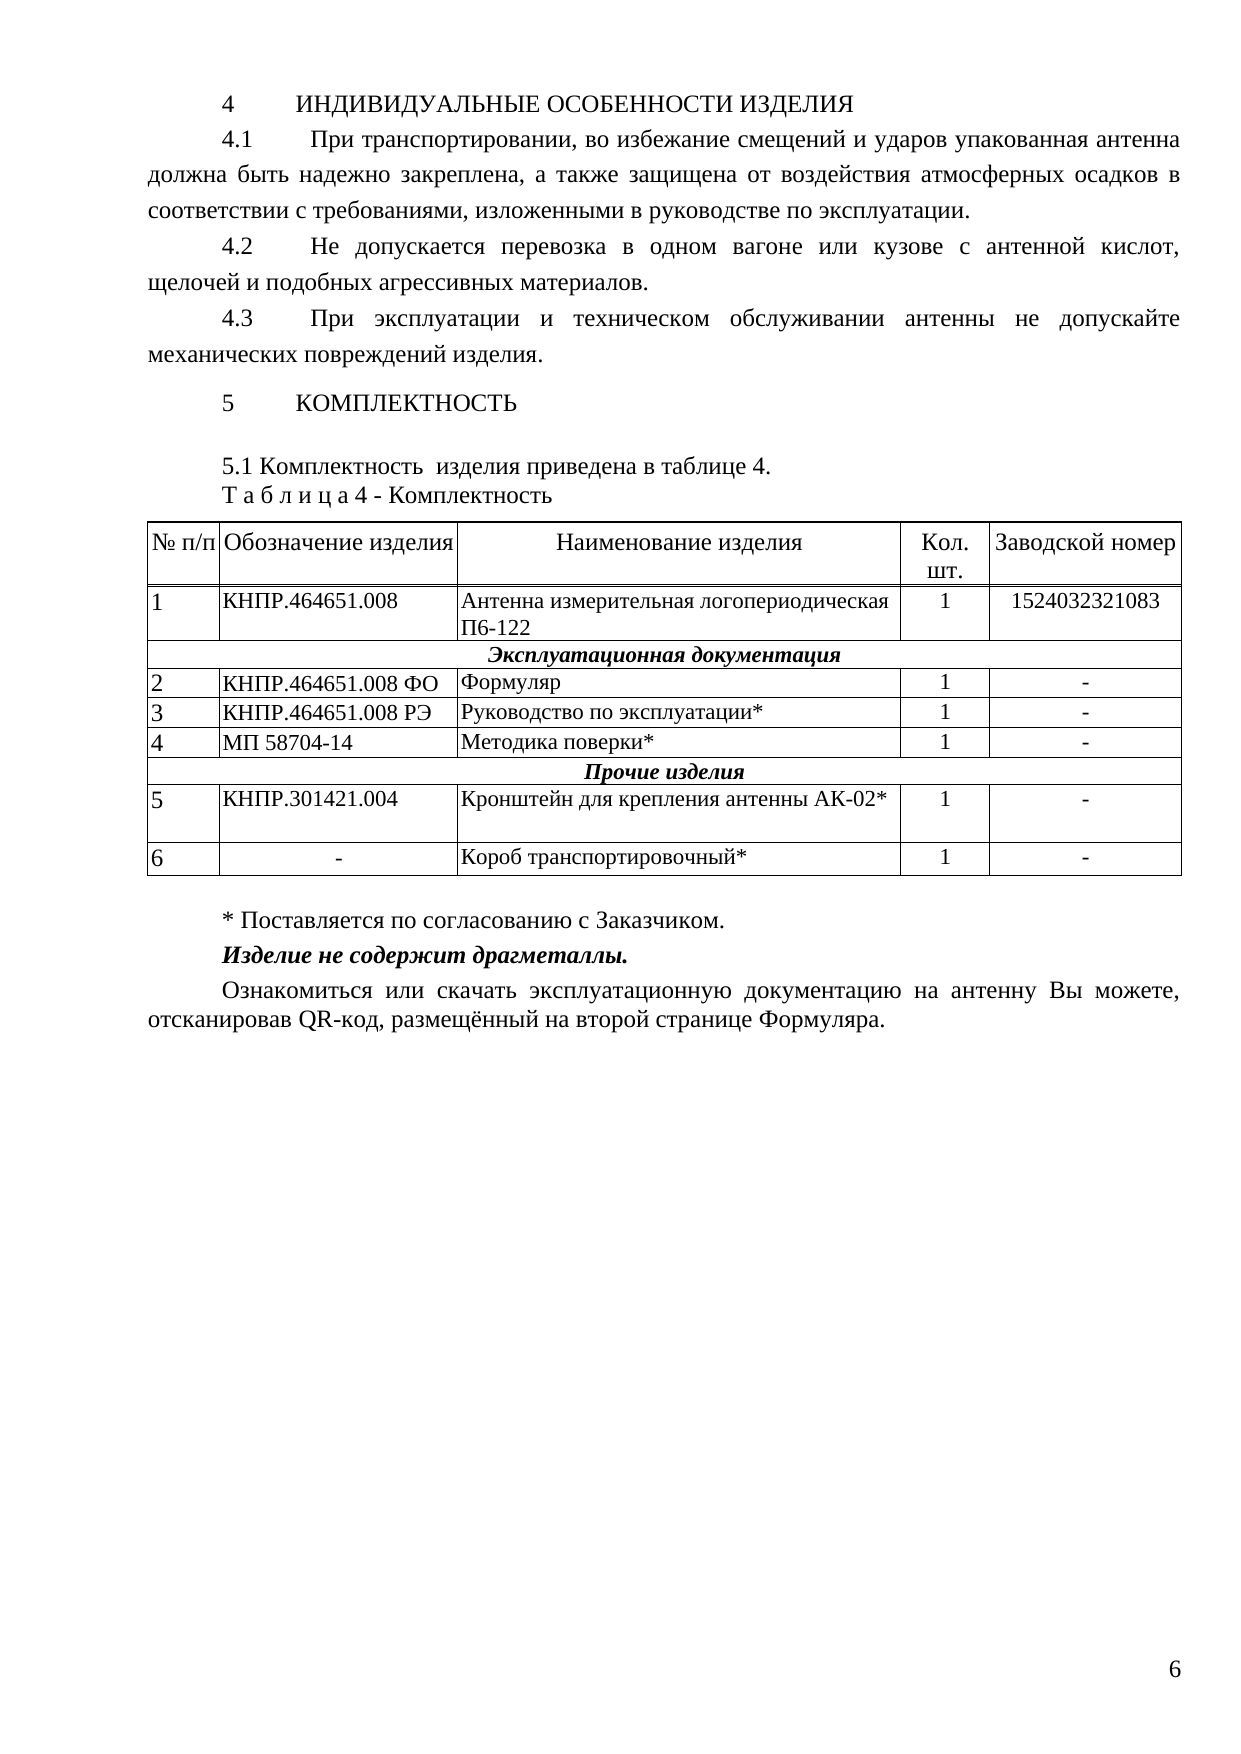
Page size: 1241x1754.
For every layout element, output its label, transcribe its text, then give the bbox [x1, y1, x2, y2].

text 5.1 Комплектность изделия приведена в таблице 4. [148, 451, 1181, 480]
table_header Заводской номер [990, 523, 1181, 584]
table_cell КНПР.464651.008 [220, 587, 457, 640]
table_cell - [220, 843, 457, 875]
table_cell 1 [901, 698, 989, 727]
table_header Обозначение изделия [220, 523, 457, 584]
table_cell Прочие изделия [148, 758, 1181, 784]
table_cell - [990, 843, 1181, 875]
table_cell Кронштейн для крепления антенны АК-02* [458, 785, 900, 842]
table_cell [148, 785, 219, 842]
table_cell [148, 669, 219, 697]
list При эксплуатации и техническом обслуживании антенны не допускайте механических повреждений изделия. [148, 303, 1181, 368]
table_cell 1 [901, 728, 989, 757]
table_header № п/п [148, 523, 219, 584]
table_cell Методика поверки* [458, 728, 900, 757]
table_cell КНПР.464651.008 РЭ [220, 698, 457, 727]
subtitle ИНДИВИДУАЛЬНЫЕ ОСОБЕННОСТИ ИЗДЕЛИЯ [148, 89, 1181, 117]
table_cell 1 [901, 843, 989, 875]
table_header Наименование изделия [458, 523, 900, 584]
table_cell - [990, 669, 1181, 697]
table_cell МП 58704-14 [220, 728, 457, 757]
table_cell [148, 698, 219, 727]
text Изделие не содержит драгметаллы. [222, 940, 1181, 969]
table_cell - [990, 728, 1181, 757]
table_cell 1 [901, 587, 989, 640]
table_cell Руководство по эксплуатации* [458, 698, 900, 727]
table_cell Антенна измерительная логопериодическая П6-122 [458, 587, 900, 640]
table_cell Короб транспортировочный* [458, 843, 900, 875]
table_cell - [990, 785, 1181, 842]
text Т а б л и ц а 4 - Комплектность [148, 480, 1181, 509]
table_cell КНПР.301421.004 [220, 785, 457, 842]
text * Поставляется по согласованию с Заказчиком. [148, 905, 1181, 934]
table_cell - [990, 698, 1181, 727]
table_cell Эксплуатационная документация [148, 641, 1181, 667]
subtitle КОМПЛЕКТНОСТЬ [148, 388, 1181, 416]
list При транспортировании, во избежание смещений и ударов упакованная антенна должна быть надежно закреплена, а также защищена от воздействия атмосферных осадков в соответствии с требованиями, изложенными в руководстве по эксплуатации. [148, 124, 1181, 224]
table_cell [148, 843, 219, 875]
table_cell [148, 587, 219, 640]
table_cell 1524032321083 [990, 587, 1181, 640]
table_cell 1 [901, 669, 989, 697]
table_cell Формуляр [458, 669, 900, 697]
table_cell КНПР.464651.008 ФО [220, 669, 457, 697]
table_header Кол. шт. [901, 523, 989, 584]
text Ознакомиться или скачать эксплуатационную документацию на антенну Вы можете, отсканировав QR-код, размещённый на второй странице Формуляра. [148, 975, 1181, 1033]
table_cell 1 [901, 785, 989, 842]
list Не допускается перевозка в одном вагоне или кузове с антенной кислот, щелочей и подобных агрессивных материалов. [148, 231, 1181, 296]
table_cell [148, 728, 219, 757]
